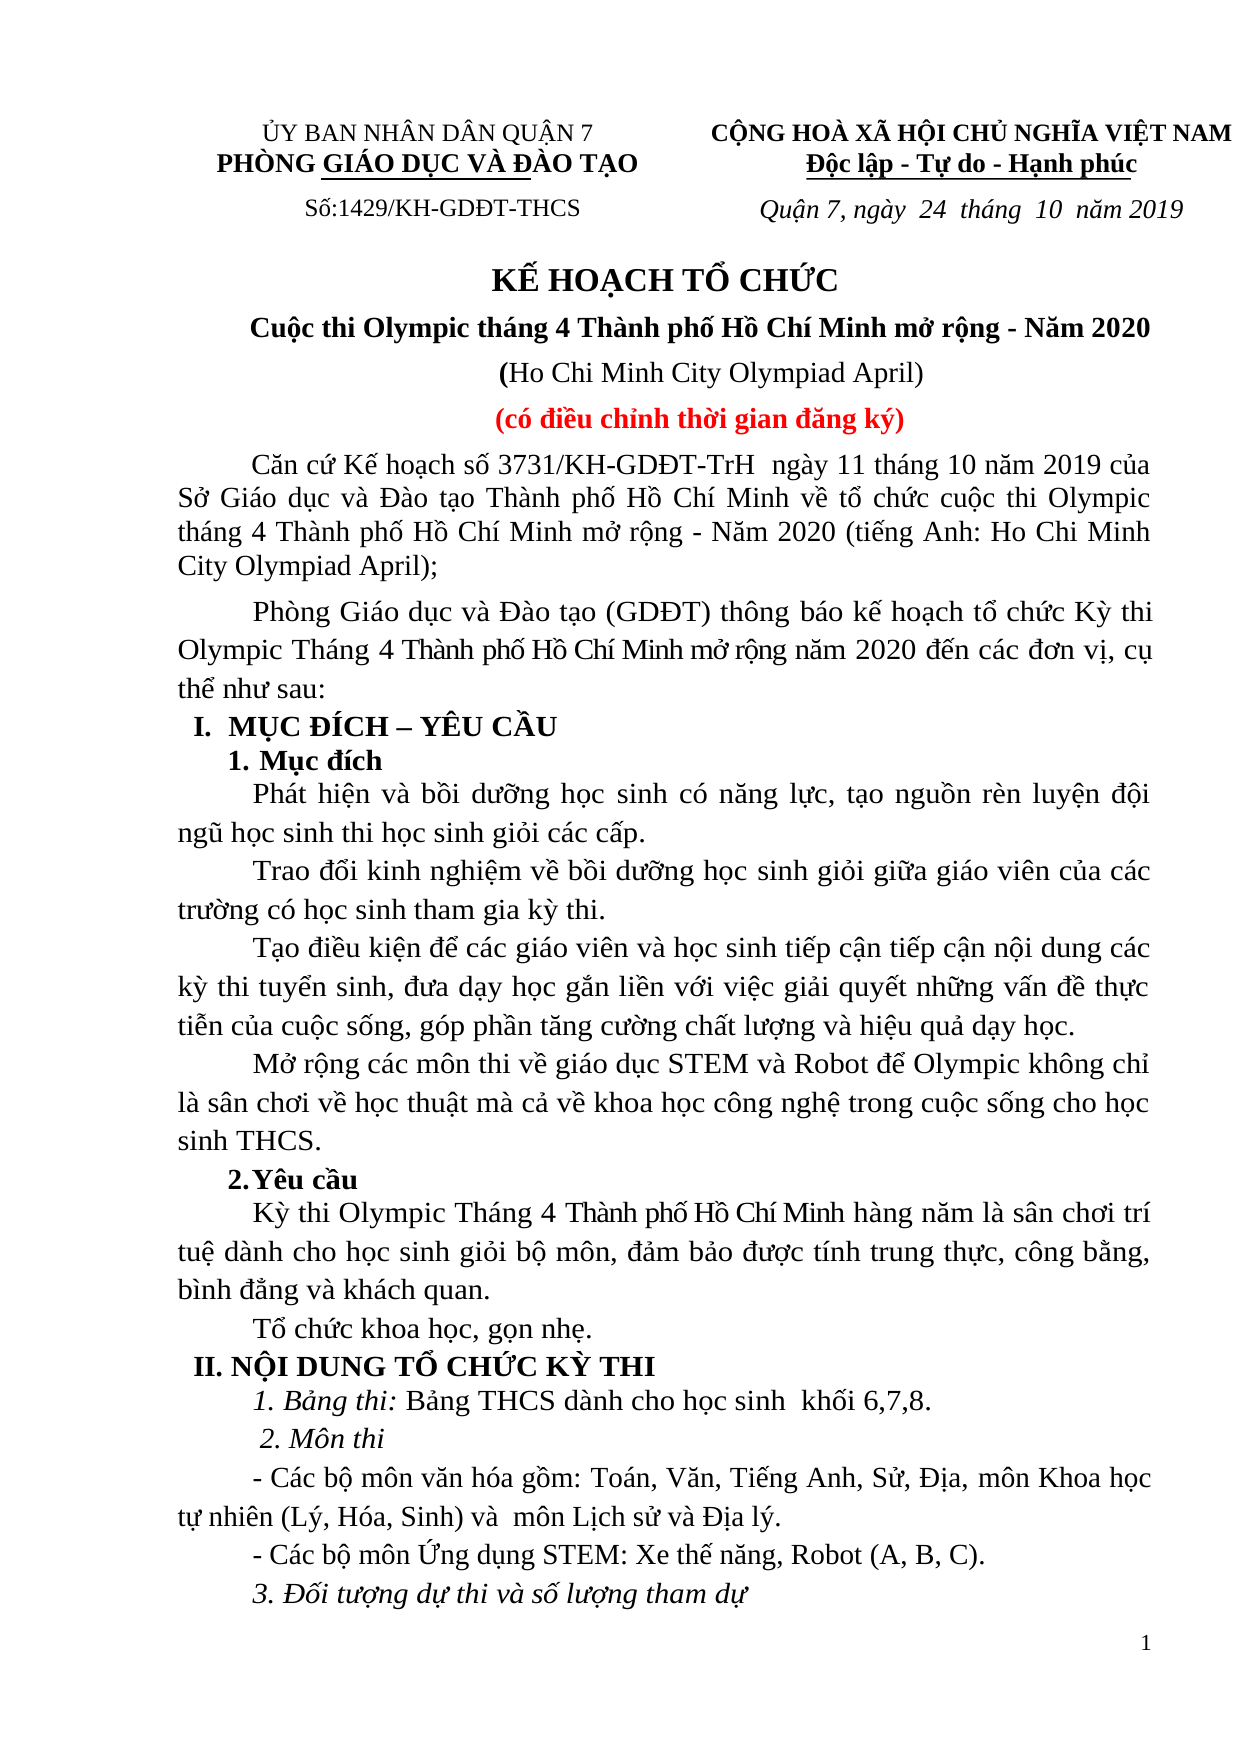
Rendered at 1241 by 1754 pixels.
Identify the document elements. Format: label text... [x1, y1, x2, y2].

text 3. Đối tượng dự thi và số lượng tham dự [177, 1576, 1152, 1609]
text Căn cứ Kế hoạch số 3731/KH-GDĐT-TrH ngày 11 tháng 10 năm 2019 của Sở Giáo dục và Đào tạo Thành phố Hồ Chí Minh về tổ chức cuộc thi Olympic tháng 4 Thành phố Hồ Chí Minh mở rộng - Năm 2020 (tiếng Anh: Ho Chi Minh City Olympiad April); [177, 447, 1152, 581]
text (có điều chỉnh thời gian đăng ký) [248, 401, 1152, 434]
text Trao đổi kinh nghiệm về bồi dưỡng học sinh giỏi giữa giáo viên của các trường có học sinh tham gia kỳ thi. [177, 853, 1152, 926]
text 1. Bảng thi: Bảng THCS dành cho học sinh khối 6,7,8. [177, 1383, 1152, 1417]
text - Các bộ môn Ứng dụng STEM: Xe thế năng, Robot (A, B, C). [177, 1537, 1152, 1571]
text 2. Môn thi [177, 1422, 1152, 1455]
table_header CỘNG HOÀ XÃ HỘI CHỦ NGHĨA VIỆT NAM Độc lập - Tự do - Hạnh phúc Quận 7, ngày 24 tháng 10 năm 2019 [661, 118, 1240, 251]
subtitle Yêu cầu [227, 1162, 1152, 1195]
subtitle KẾ HOẠCH TỔ CHỨC [298, 260, 1033, 298]
text (Ho Chi Minh City Olympiad April) [248, 356, 1152, 389]
table_header ỦY BAN NHÂN DÂN QUẬN 7 PHÒNG GIÁO DỤC VÀ ĐÀO TẠO Số:1429/KH-GDĐT-THCS [177, 118, 661, 251]
text Phát hiện và bồi dưỡng học sinh có năng lực, tạo nguồn rèn luyện đội ngũ học sinh thi học sinh giỏi các cấp. [177, 776, 1152, 848]
text Tạo điều kiện để các giáo viên và học sinh tiếp cận tiếp cận nội dung các kỳ thi tuyển sinh, đưa dạy học gắn liền với việc giải quyết những vấn đề thực tiễn của cuộc sống, góp phần tăng cường chất lượng và hiệu quả dạy học. [177, 931, 1152, 1041]
text - Các bộ môn văn hóa gồm: Toán, Văn, Tiếng Anh, Sử, Địa, môn Khoa học tự nhiên (Lý, Hóa, Sinh) và môn Lịch sử và Địa lý. [177, 1460, 1152, 1532]
text Mở rộng các môn thi về giáo dục STEM và Robot để Olympic không chỉ là sân chơi về học thuật mà cả về khoa học công nghệ trong cuộc sống cho học sinh THCS. [177, 1046, 1152, 1157]
list Mục đích [227, 743, 1152, 776]
text Cuộc thi Olympic tháng 4 Thành phố Hồ Chí Minh mở rộng - Năm 2020 [248, 310, 1152, 344]
text Tổ chức khoa học, gọn nhẹ. [177, 1311, 1152, 1344]
text Kỳ thi Olympic Tháng 4 Thành phố Hồ Chí Minh hàng năm là sân chơi trí tuệ dành cho học sinh giỏi bộ môn, đảm bảo được tính trung thực, công bằng, bình đẳng và khách quan. [177, 1195, 1152, 1306]
subtitle MỤC ĐÍCH – YÊU CẦU [193, 709, 1152, 743]
text Phòng Giáo dục và Đào tạo (GDĐT) thông báo kế hoạch tổ chức Kỳ thi Olympic Tháng 4 Thành phố Hồ Chí Minh mở rộng năm 2020 đến các đơn vị, cụ thể như sau: [177, 594, 1153, 704]
subtitle NỘI DUNG TỔ CHỨC KỲ THI [193, 1349, 1152, 1383]
